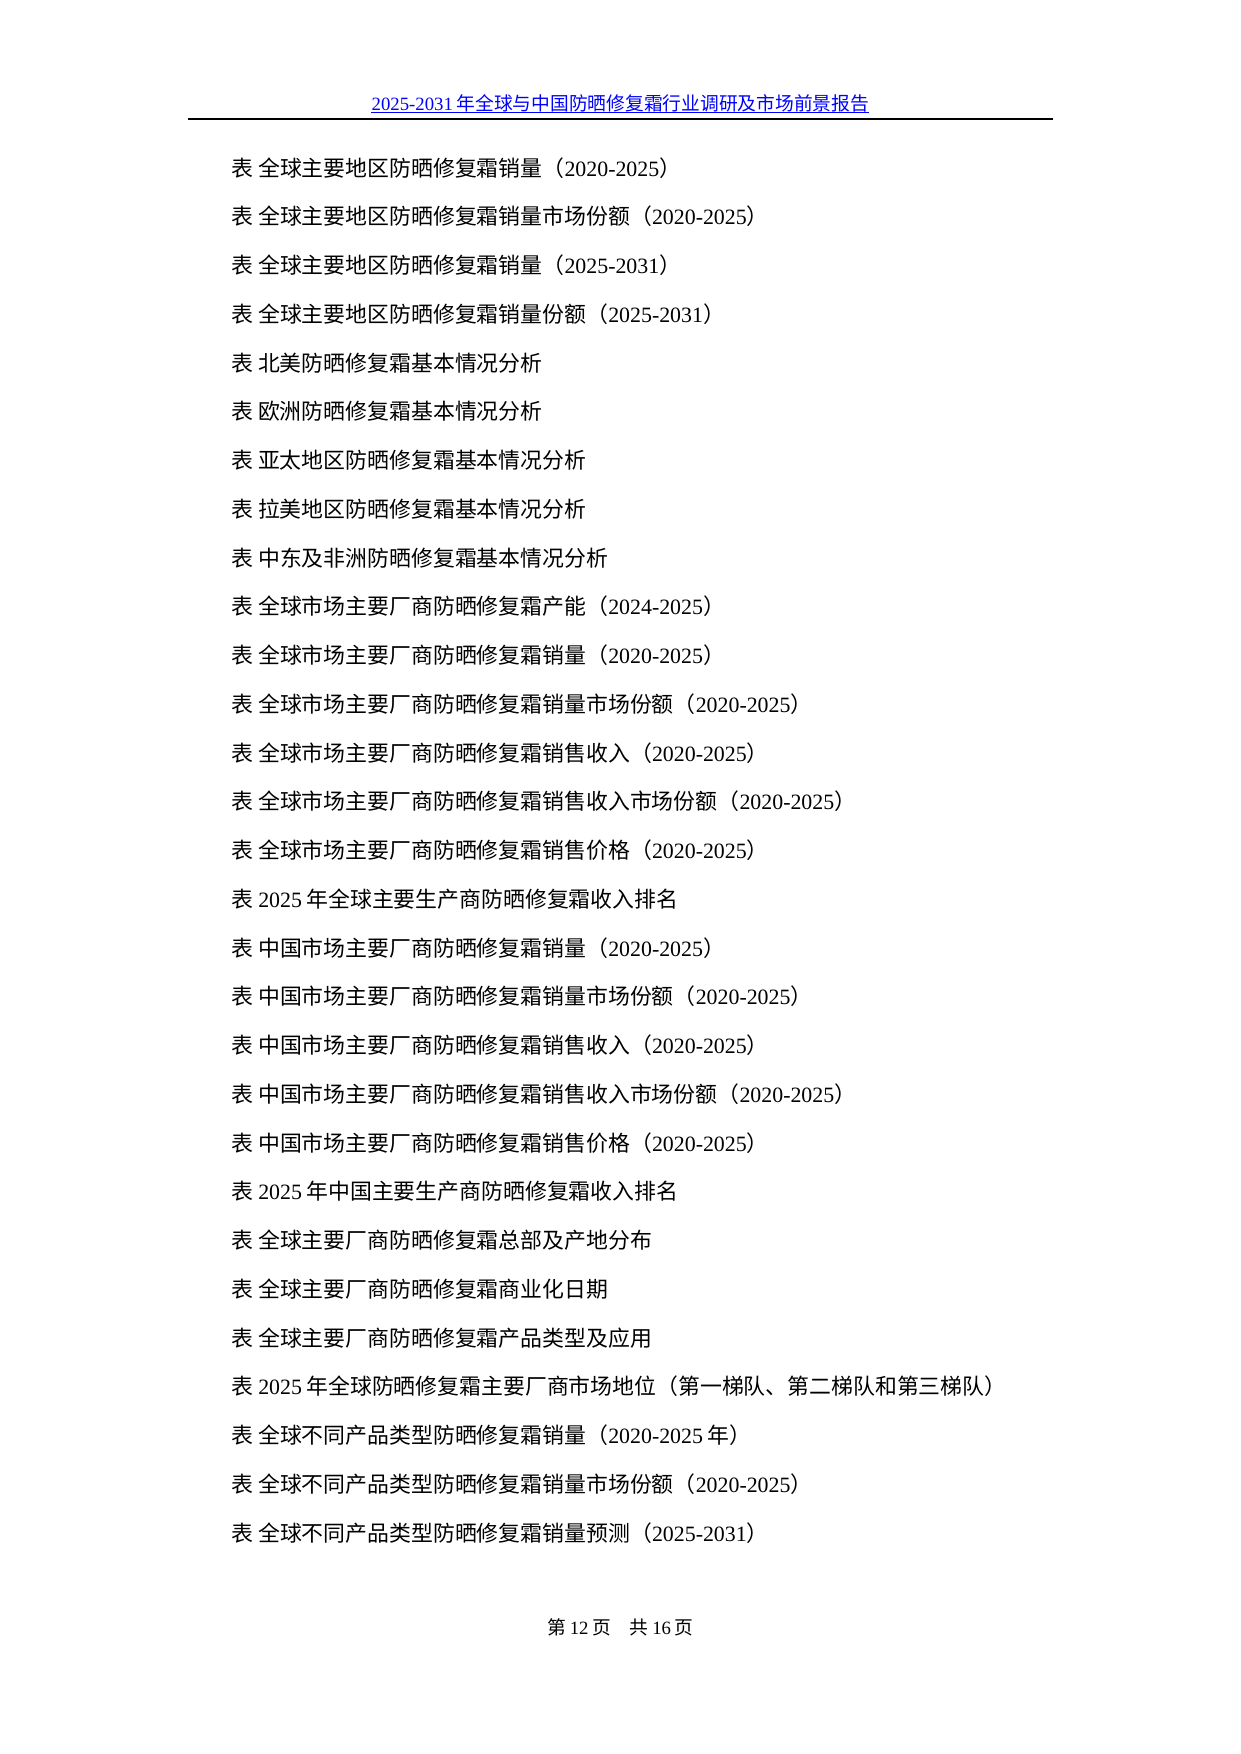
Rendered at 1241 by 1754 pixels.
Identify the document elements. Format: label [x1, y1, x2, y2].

text [187, 150, 1053, 1548]
